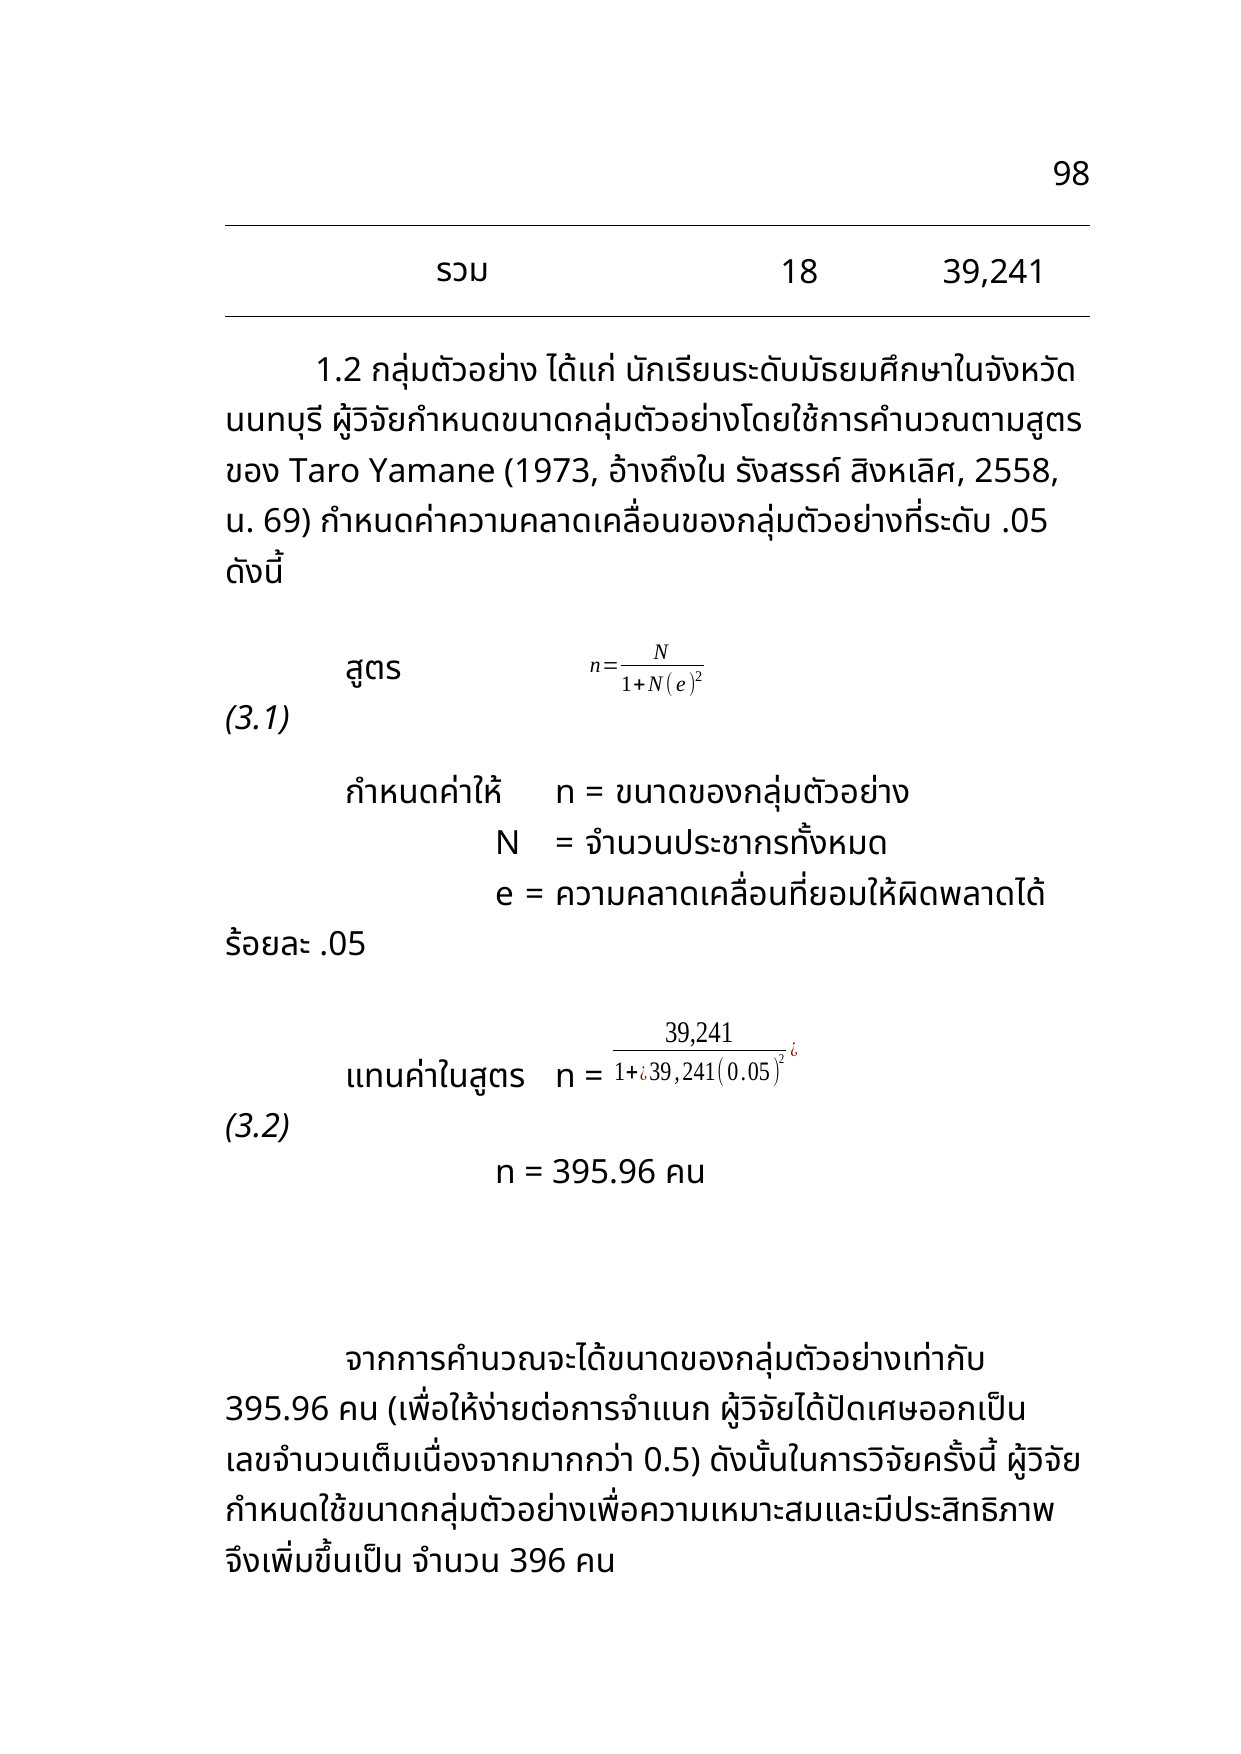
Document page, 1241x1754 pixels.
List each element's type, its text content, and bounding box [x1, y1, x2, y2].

text จากการคำนวณจะได้ขนาดของกลุ่มตัวอย่างเท่ากับ 395.96 คน (เพื่อให้ง่ายต่อการจำแนก ผู้วิจัยได้ปัดเศษออกเป็นเลขจำนวนเต็มเนื่องจากมากกว่า 0.5) ดังนั้นในการวิจัยครั้งนี้ ผู้วิจัยกำหนดใช้ขนาดกลุ่มตัวอย่างเพื่อความเหมาะสมและมีประสิทธิภาพจึงเพิ่มขึ้นเป็น จำนวน 396 คน [225, 1334, 1090, 1587]
text n = 395.96 คน [225, 1148, 1090, 1198]
text N = จำนวนประชากรทั้งหมด [225, 819, 1090, 869]
text แทนค่าในสูตร n = (3.2) [225, 1016, 1090, 1148]
table_cell รวม [225, 226, 700, 316]
text สูตร (3.1) [225, 644, 1090, 739]
text 1.2 กลุ่มตัวอย่าง ได้แก่ นักเรียนระดับมัธยมศึกษาในจังหวัดนนทบุรี ผู้วิจัยกำหนดขนาดกลุ่มตัวอย่างโดยใช้การคำนวณตามสูตรของ Taro Yamane (1973, อ้างถึงใน รังสรรค์ สิงหเลิศ, 2558, น. 69) กำหนดค่าความคลาดเคลื่อนของกลุ่มตัวอย่างที่ระดับ .05 ดังนี้ [225, 346, 1090, 598]
table_cell 18 [700, 226, 898, 316]
text กำหนดค่าให้ n = ขนาดของกลุ่มตัวอย่าง [225, 768, 1090, 819]
table_cell 39,241 [899, 226, 1090, 316]
text e = ความคลาดเคลื่อนที่ยอมให้ผิดพลาดได้ร้อยละ .05 [225, 869, 1090, 971]
